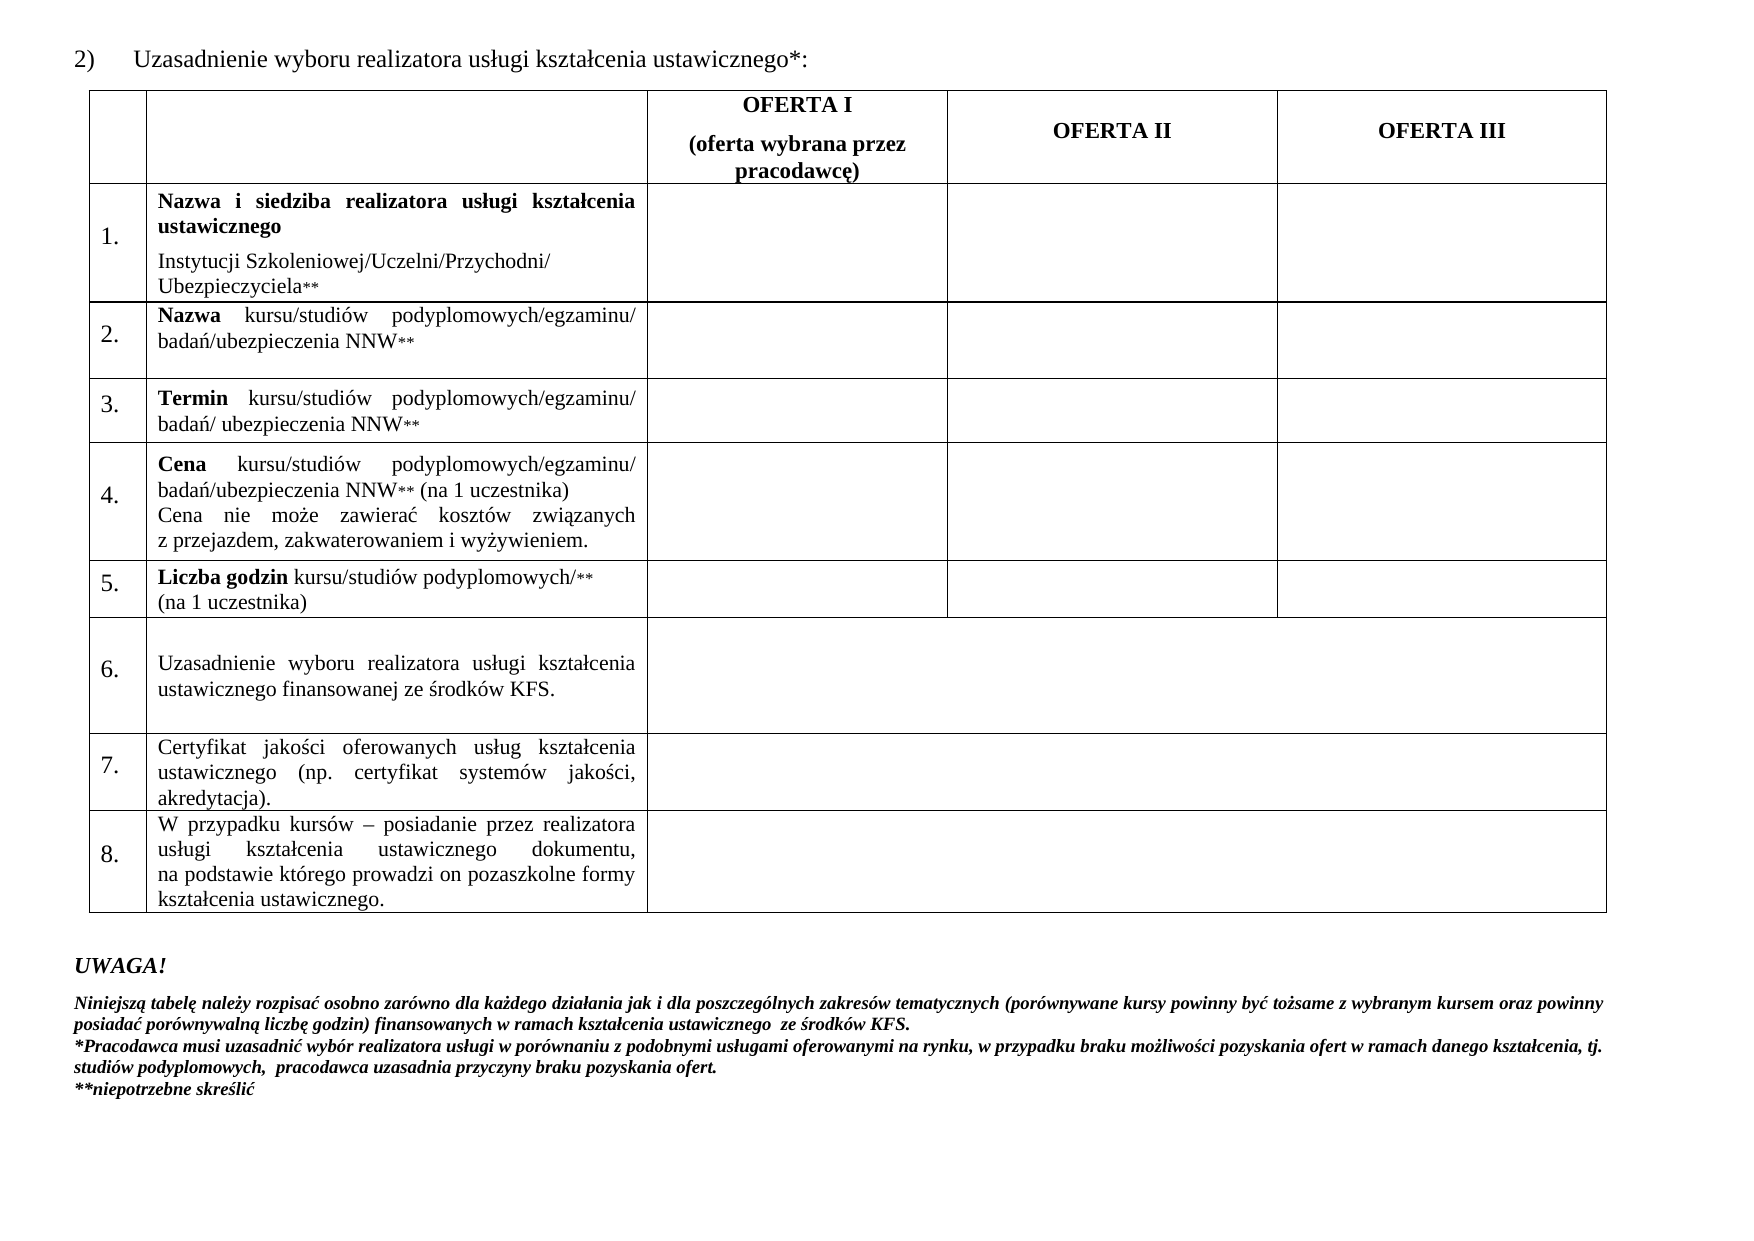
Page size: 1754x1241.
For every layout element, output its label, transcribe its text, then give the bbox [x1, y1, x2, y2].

table_cell [648, 379, 947, 442]
table_header OFERTA II [948, 91, 1277, 183]
list UWAGA! [74, 952, 1606, 978]
table_cell 1. [90, 184, 146, 301]
table_cell Uzasadnienie wyboru realizatora usługi kształcenia ustawicznego finansowanej ze środków KFS. [147, 618, 647, 733]
table_cell Nazwa kursu/studiów podyplomowych/egzaminu/ badań/ubezpieczenia NNW** [147, 303, 647, 378]
table_cell [1278, 443, 1606, 560]
table_cell [1278, 184, 1606, 301]
table_header OFERTA III [1278, 91, 1606, 183]
table_cell [648, 618, 1606, 733]
table_cell [1278, 379, 1606, 442]
table_cell [948, 561, 1277, 617]
list **niepotrzebne skreślić [74, 1078, 1606, 1099]
table_cell Liczba godzin kursu/studiów podyplomowych/** (na 1 uczestnika) [147, 561, 647, 617]
table_cell 4. [90, 443, 146, 560]
table_cell [648, 303, 947, 378]
table_cell [1278, 303, 1606, 378]
list Niniejszą tabelę należy rozpisać osobno zarówno dla każdego działania jak i dla poszczególnych zakresów tematycznych (porównywane kursy powinny być tożsame z wybranym kursem oraz powinny posiadać porównywalną liczbę godzin) finansowanych w ramach kształcenia ustawicznego ze środków KFS. [74, 992, 1606, 1035]
table_cell 3. [90, 379, 146, 442]
table_cell [948, 184, 1277, 301]
list Uzasadnienie wyboru realizatora usługi kształcenia ustawicznego*: [74, 44, 1606, 73]
table_cell 7. [90, 734, 146, 810]
table_cell 2. [90, 303, 146, 378]
table_cell W przypadku kursów – posiadanie przez realizatora usługi kształcenia ustawicznego dokumentu, na podstawie którego prowadzi on pozaszkolne formy kształcenia ustawicznego. [147, 811, 647, 912]
list *Pracodawca musi uzasadnić wybór realizatora usługi w porównaniu z podobnymi usługami oferowanymi na rynku, w przypadku braku możliwości pozyskania ofert w ramach danego kształcenia, tj. studiów podyplomowych, pracodawca uzasadnia przyczyny braku pozyskania ofert. [74, 1035, 1606, 1078]
table_cell [648, 561, 947, 617]
table_cell Certyfikat jakości oferowanych usług kształcenia ustawicznego (np. certyfikat systemów jakości, akredytacja). [147, 734, 647, 810]
table_cell [648, 734, 1606, 810]
table_cell 8. [90, 811, 146, 912]
table_cell [948, 443, 1277, 560]
table_header [90, 91, 146, 183]
table_header [147, 91, 647, 183]
table_cell 6. [90, 618, 146, 733]
table_cell [648, 443, 947, 560]
table_cell Cena kursu/studiów podyplomowych/egzaminu/ badań/ubezpieczenia NNW** (na 1 uczestnika) Cena nie może zawierać kosztów związanych z przejazdem, zakwaterowaniem i wyżywieniem. [147, 443, 647, 560]
table_cell [948, 303, 1277, 378]
table_cell [648, 184, 947, 301]
table_cell 5. [90, 561, 146, 617]
table_cell [948, 379, 1277, 442]
table_cell [648, 811, 1606, 912]
table_cell Nazwa i siedziba realizatora usługi kształcenia ustawicznego Instytucji Szkoleniowej/Uczelni/Przychodni/ Ubezpieczyciela** [147, 184, 647, 301]
table_cell Termin kursu/studiów podyplomowych/egzaminu/ badań/ ubezpieczenia NNW** [147, 379, 647, 442]
table_cell [1278, 561, 1606, 617]
table_header OFERTA I (oferta wybrana przez pracodawcę) [648, 91, 947, 183]
